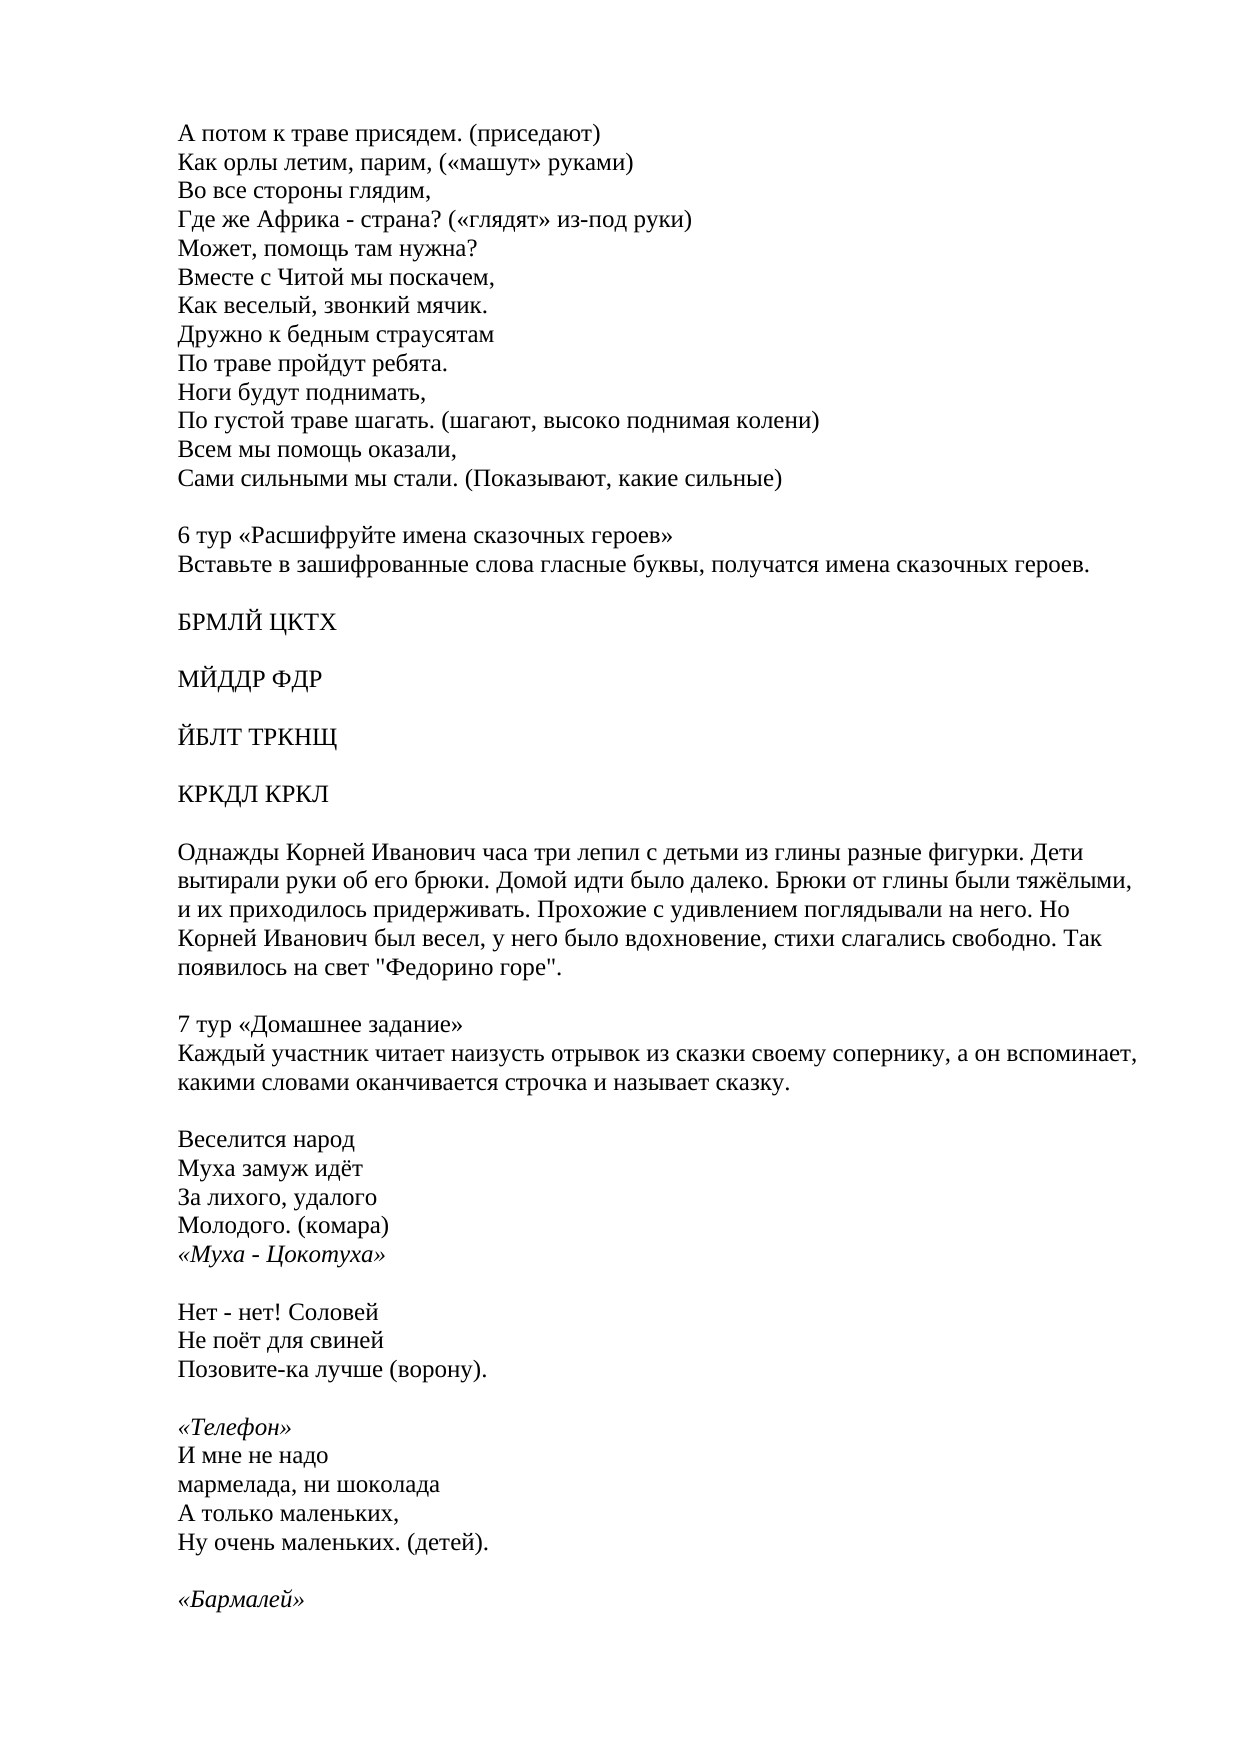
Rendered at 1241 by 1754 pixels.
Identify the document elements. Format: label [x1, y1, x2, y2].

text [177, 118, 1152, 1613]
